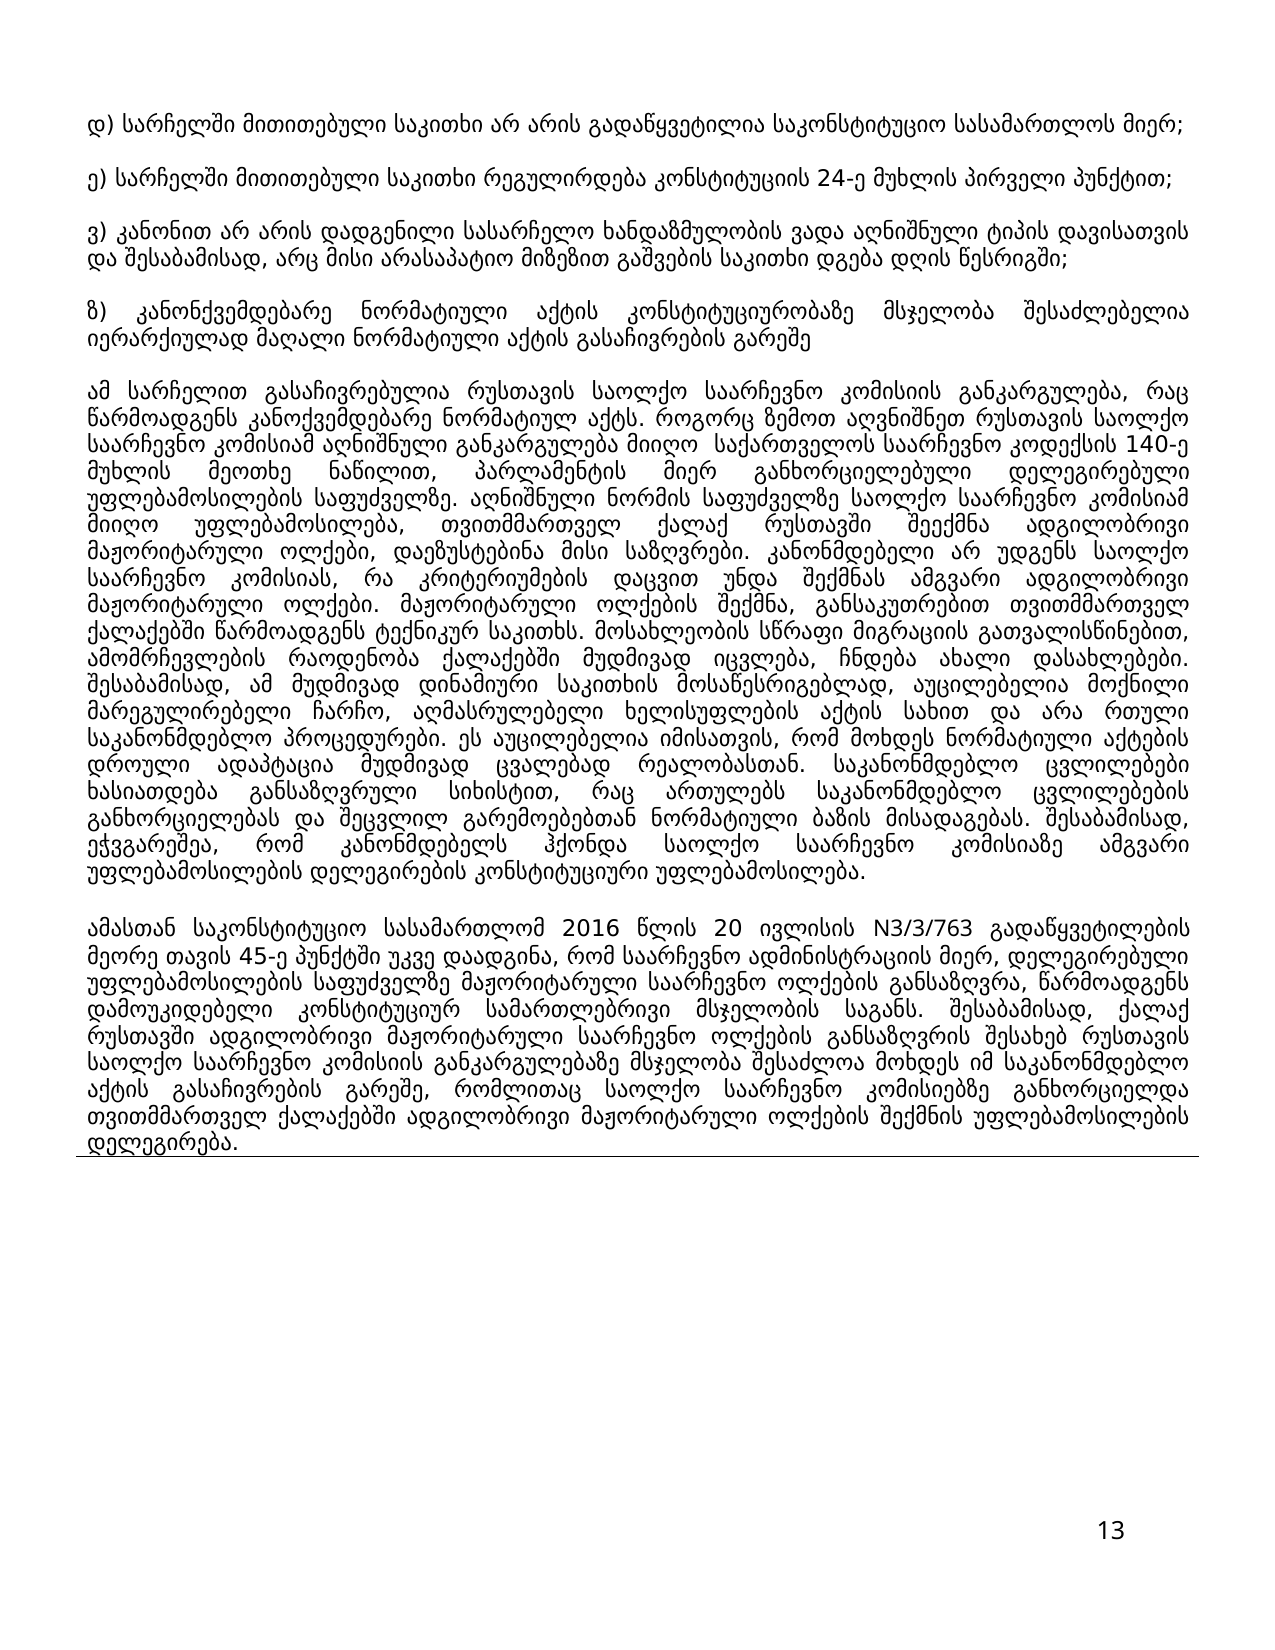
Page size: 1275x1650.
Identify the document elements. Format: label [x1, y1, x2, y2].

table_header [76, 85, 1199, 1156]
